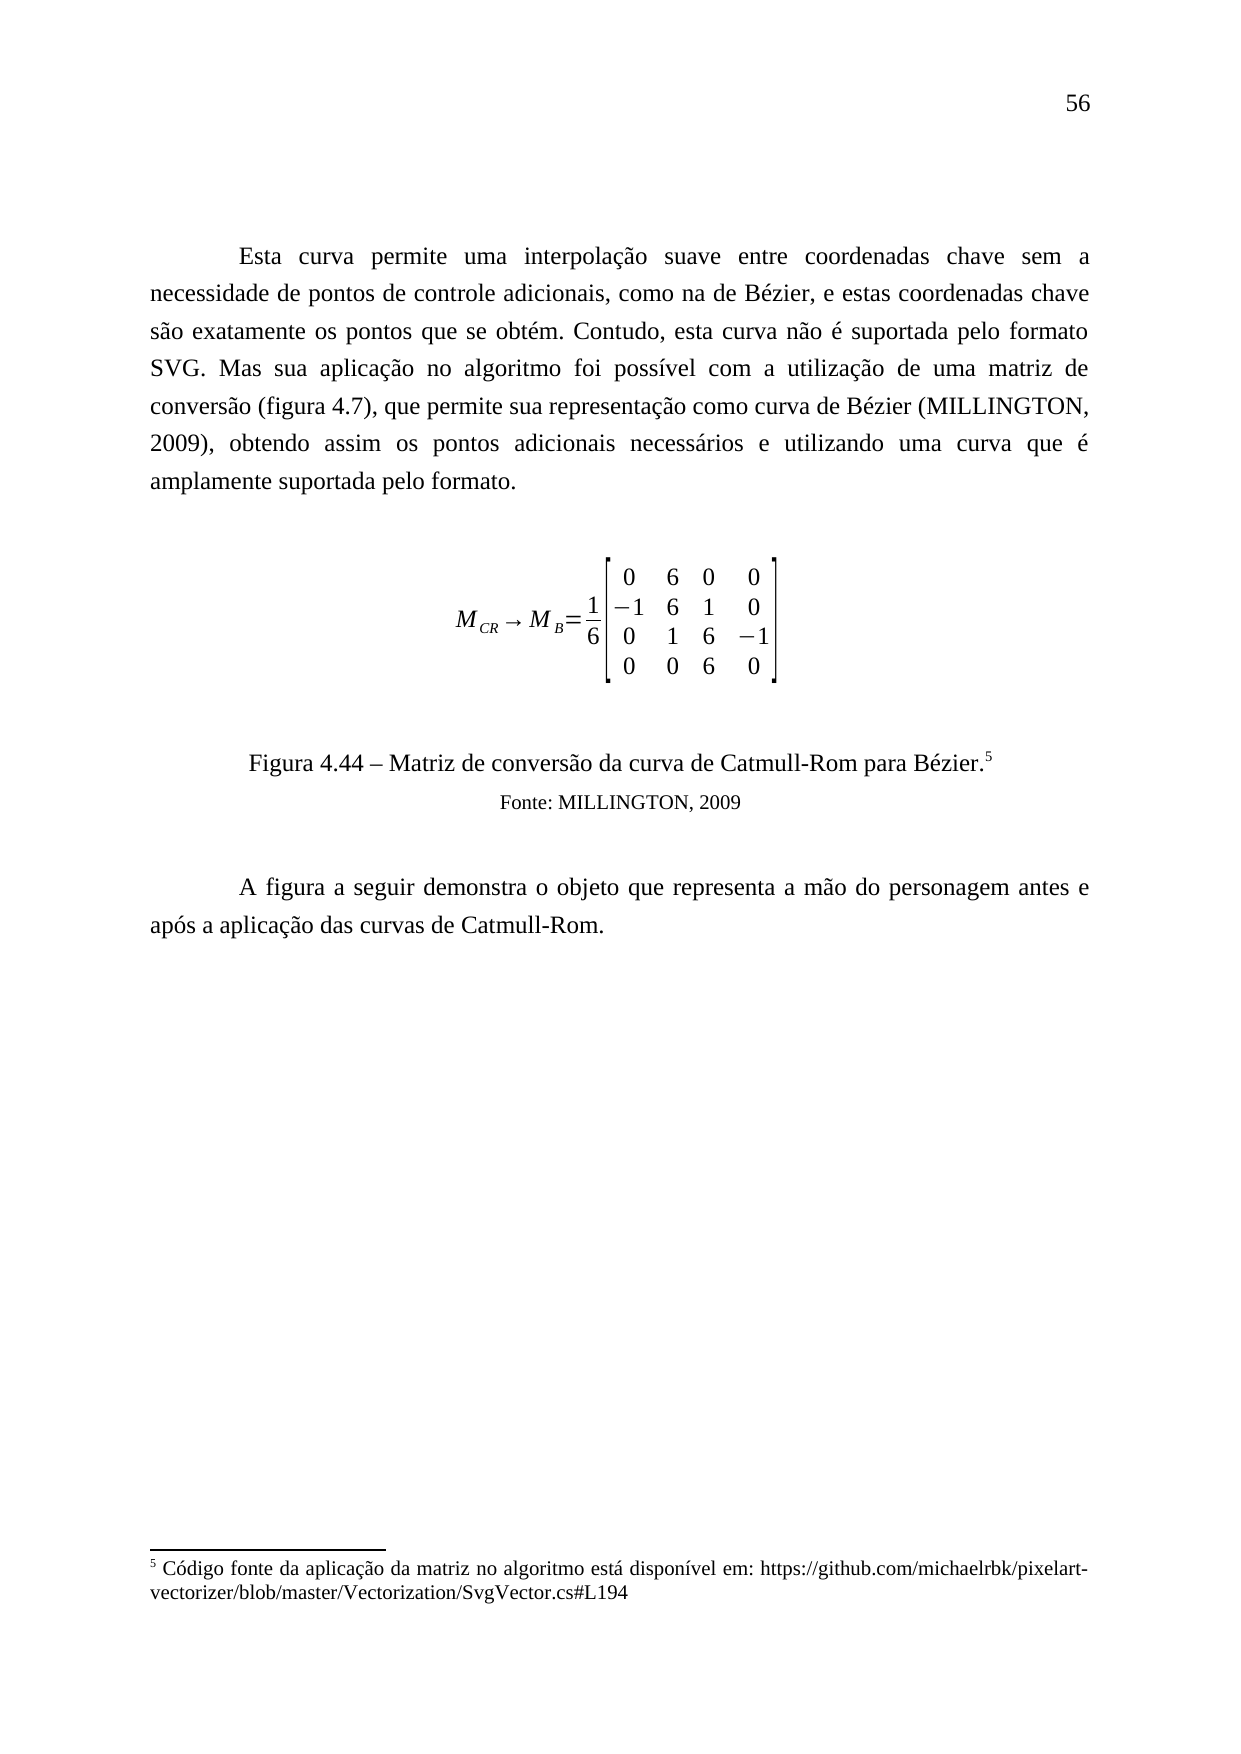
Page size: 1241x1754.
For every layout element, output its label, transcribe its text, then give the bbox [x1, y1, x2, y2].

table_header [139, 557, 1094, 748]
text A figura a seguir demonstra o objeto que representa a mão do personagem antes e após a aplicação das curvas de Catmull-Rom. [150, 864, 1090, 939]
text Fonte: MILLINGTON, 2009 [150, 789, 1090, 814]
text Esta curva permite uma interpolação suave entre coordenadas chave sem a necessidade de pontos de controle adicionais, como na de Bézier, e estas coordenadas chave são exatamente os pontos que se obtém. Contudo, esta curva não é suportada pelo formato SVG. Mas sua aplicação no algoritmo foi possível com a utilização de uma matriz de conversão (figura 4.7), que permite sua representação como curva de Bézier (MILLINGTON, 2009), obtendo assim os pontos adicionais necessários e utilizando uma curva que é amplamente suportada pelo formato. [150, 232, 1090, 495]
